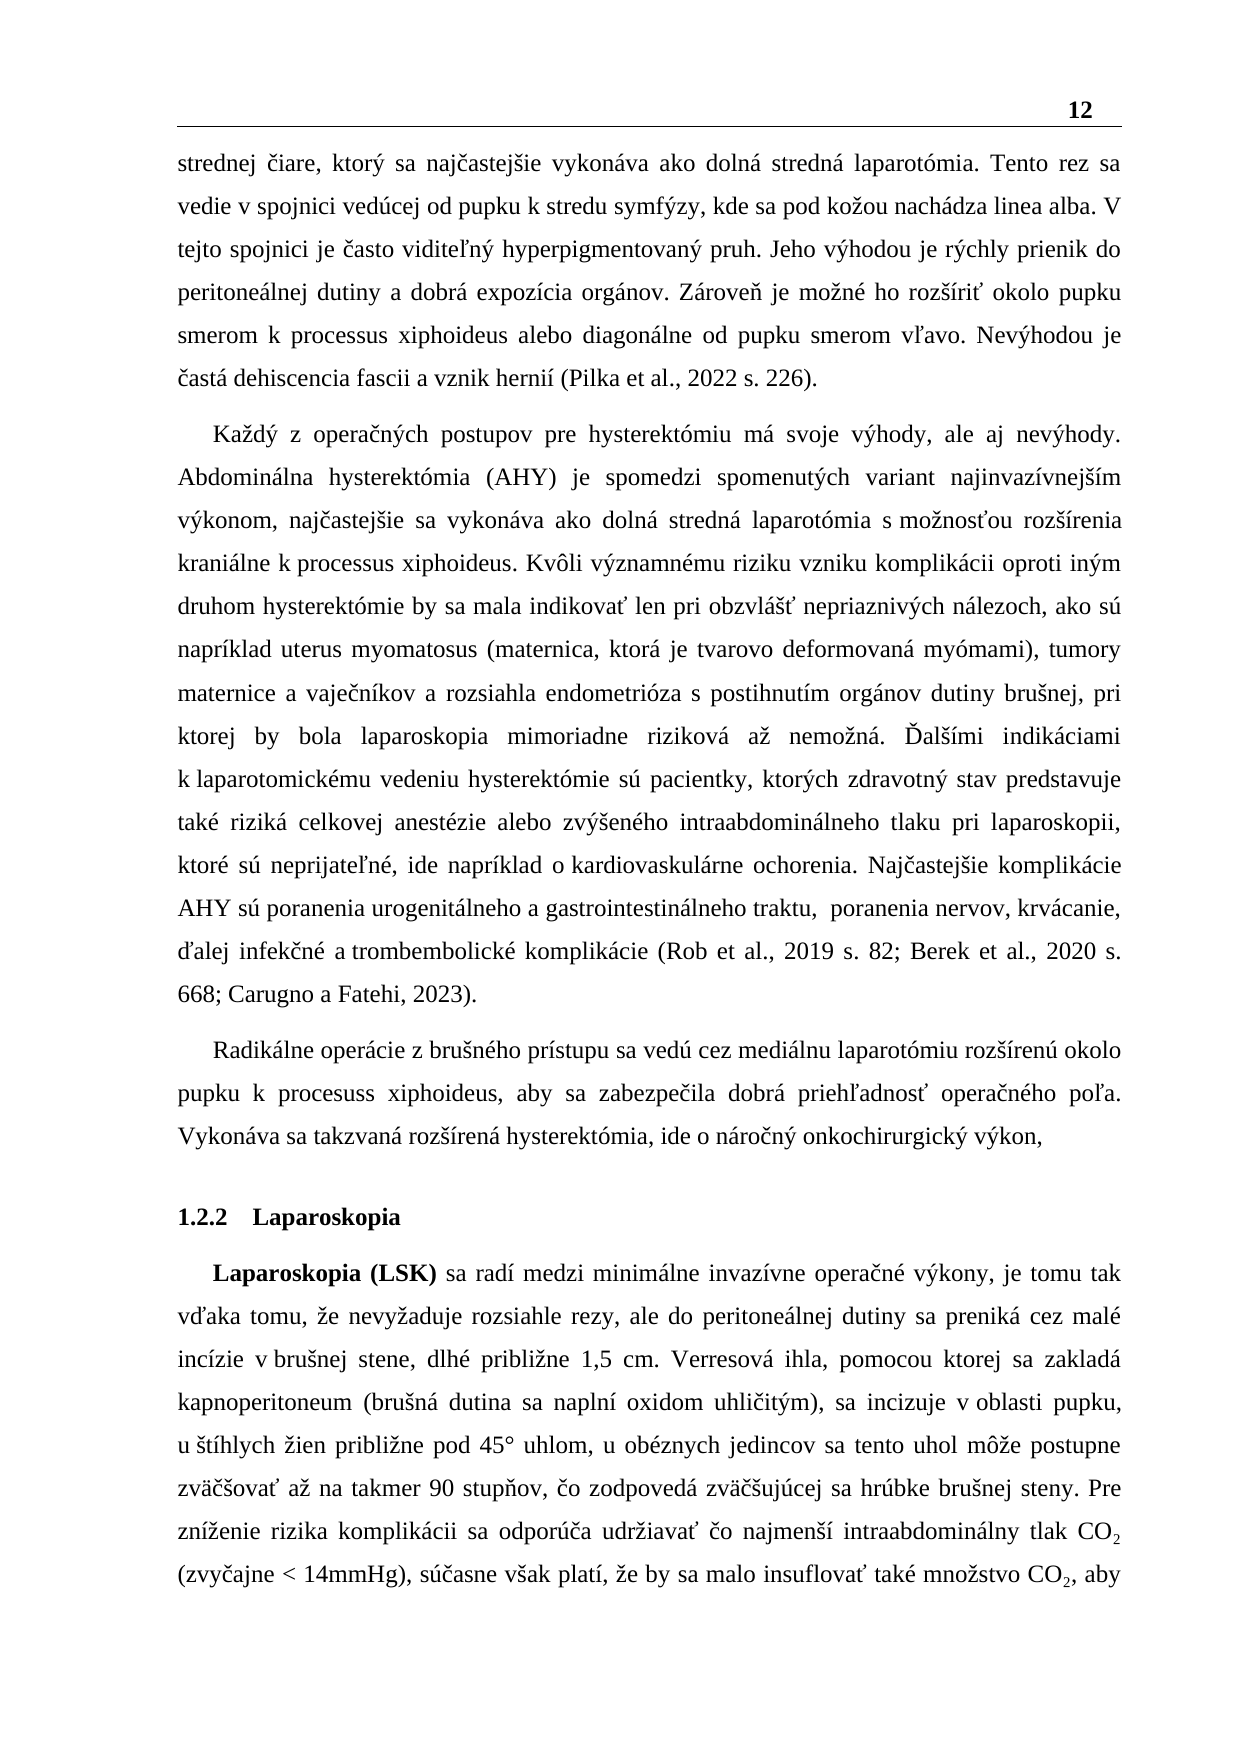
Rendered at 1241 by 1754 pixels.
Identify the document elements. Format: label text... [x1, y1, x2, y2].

text Radikálne operácie z brušného prístupu sa vedú cez mediálnu laparotómiu rozšírenú okolo pupku k procesuss xiphoideus, aby sa zabezpečila dobrá priehľadnosť operačného poľa. Vykonáva sa takzvaná rozšírená hysterektómia, ide o náročný onkochirurgický výkon, [177, 1035, 1122, 1150]
subtitle Laparoskopia [177, 1202, 1122, 1231]
text Každý z operačných postupov pre hysterektómiu má svoje výhody, ale aj nevýhody. Abdominálna hysterektómia (AHY) je spomedzi spomenutých variant najinvazívnejším výkonom, najčastejšie sa vykonáva ako dolná stredná laparotómia s možnosťou rozšírenia kraniálne k processus xiphoideus. Kvôli významnému riziku vzniku komplikácii oproti iným druhom hysterektómie by sa mala indikovať len pri obzvlášť nepriaznivých nálezoch, ako sú napríklad uterus myomatosus (maternica, ktorá je tvarovo deformovaná myómami), tumory maternice a vaječníkov a rozsiahla endometrióza s postihnutím orgánov dutiny brušnej, pri ktorej by bola laparoskopia mimoriadne riziková až nemožná. Ďalšími indikáciami k laparotomickému vedeniu hysterektómie sú pacientky, ktorých zdravotný stav predstavuje také riziká celkovej anestézie alebo zvýšeného intraabdominálneho tlaku pri laparoskopii, ktoré sú neprijateľné, ide napríklad o kardiovaskulárne ochorenia. Najčastejšie komplikácie AHY sú poranenia urogenitálneho a gastrointestinálneho traktu, poranenia nervov, krvácanie, ďalej infekčné a trombembolické komplikácie (Rob et al., 2019 s. 82; Berek et al., 2020 s. 668; Carugno a Fatehi, 2023). [177, 419, 1122, 1008]
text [177, 148, 1122, 392]
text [177, 1258, 1122, 1588]
